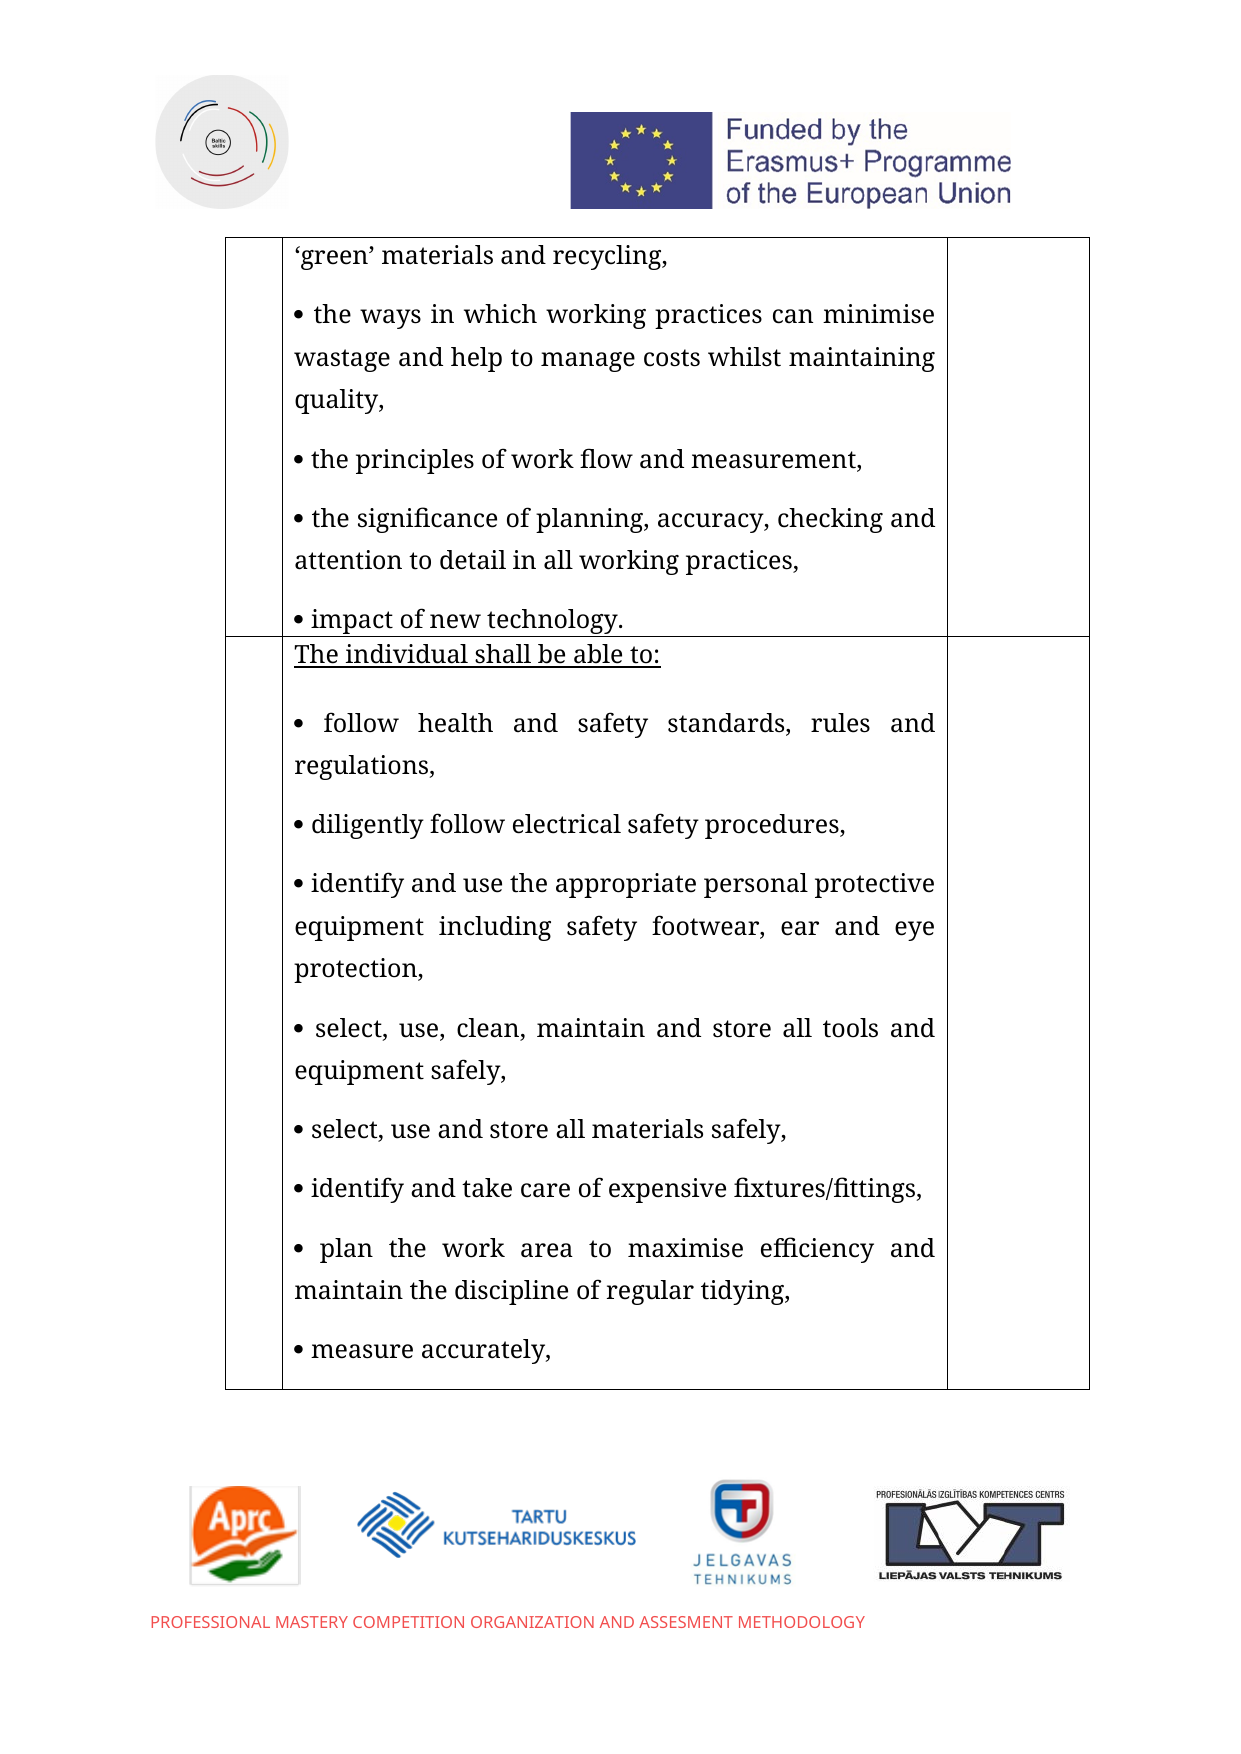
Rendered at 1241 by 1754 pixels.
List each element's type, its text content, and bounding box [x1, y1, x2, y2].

table_cell [948, 637, 1089, 1389]
picture [667, 1457, 817, 1611]
picture [570, 112, 1011, 209]
picture [188, 1486, 301, 1589]
table_cell [948, 238, 1089, 636]
table_cell [226, 637, 282, 1389]
picture [350, 1486, 644, 1563]
picture [873, 1486, 1070, 1582]
picture [155, 75, 289, 209]
table_cell [226, 238, 282, 636]
